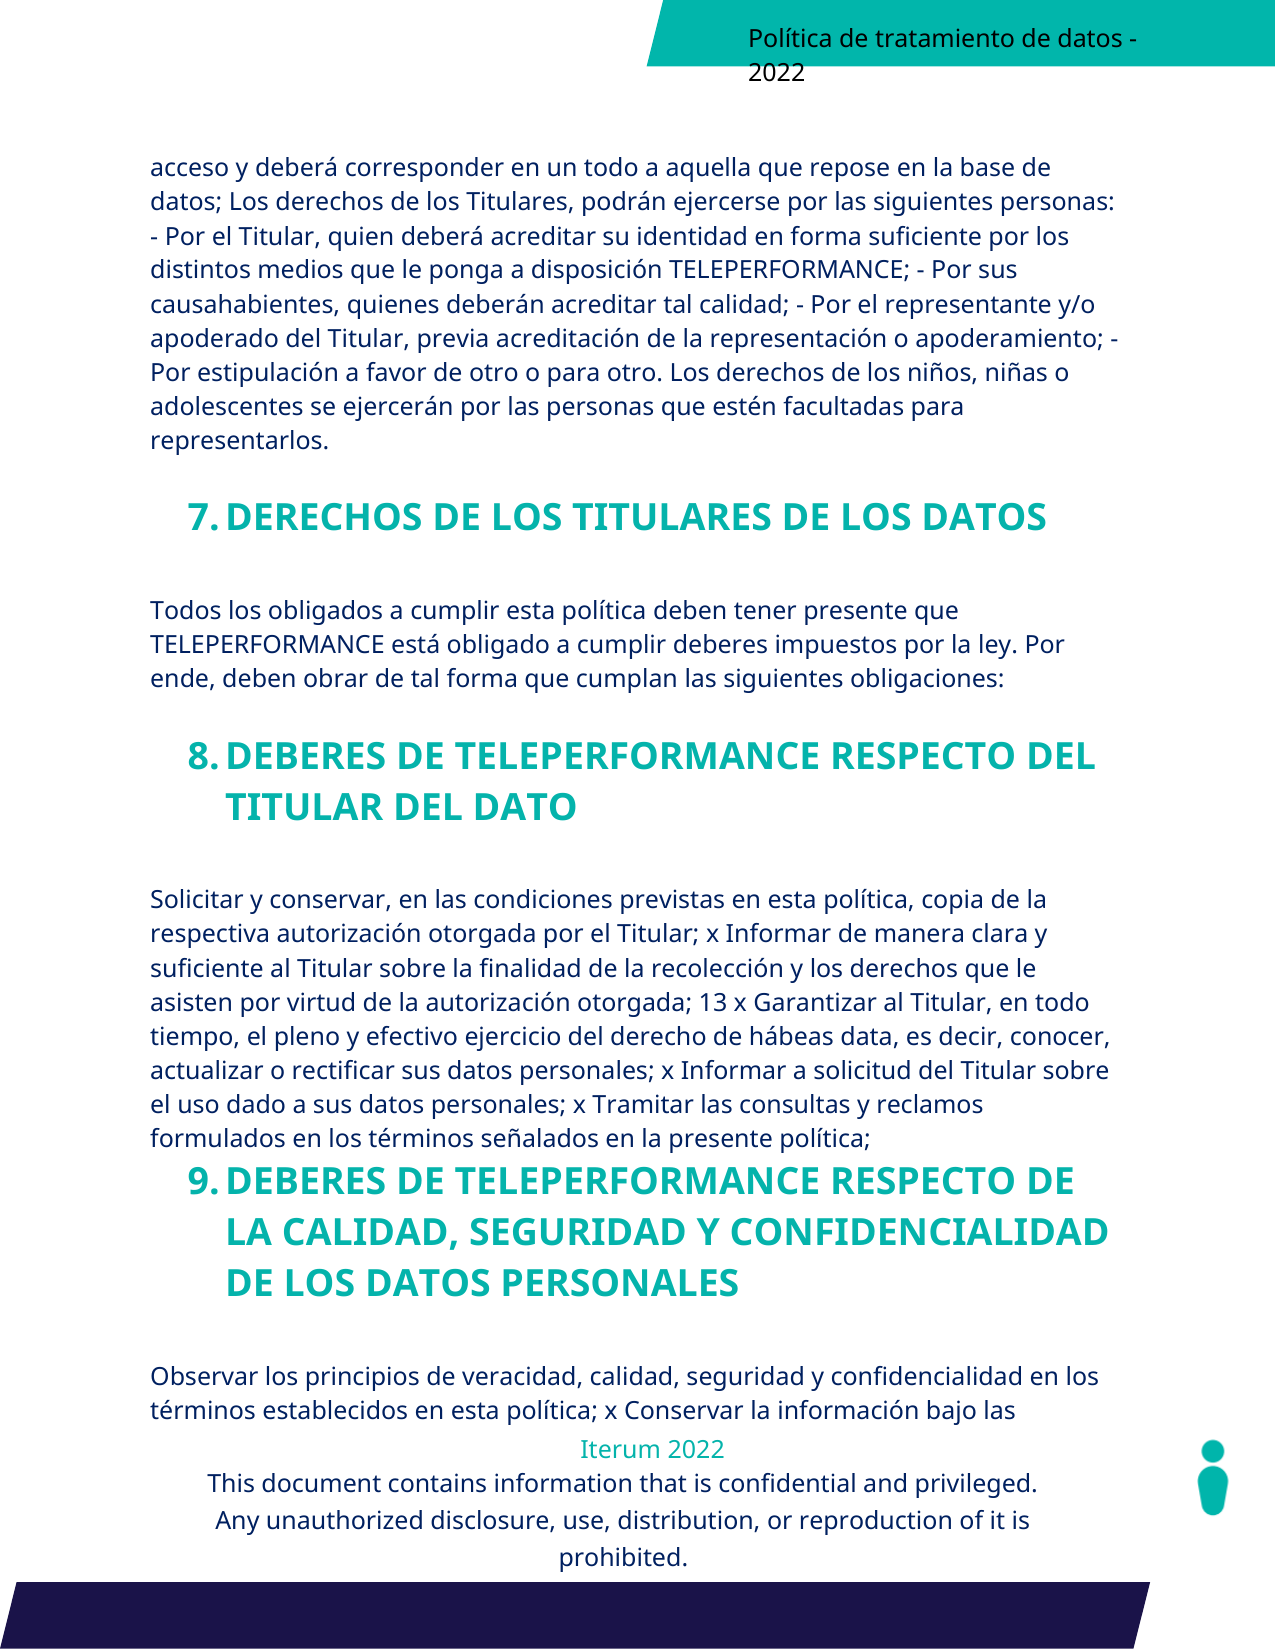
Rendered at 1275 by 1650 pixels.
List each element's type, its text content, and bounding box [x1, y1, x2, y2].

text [150, 1359, 1125, 1427]
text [150, 150, 1125, 457]
list DEBERES DE TELEPERFORMANCE RESPECTO DE LA CALIDAD, SEGURIDAD Y CONFIDENCIALIDAD DE LOS DATOS PERSONALES [187, 1154, 1125, 1308]
list DEBERES DE TELEPERFORMANCE RESPECTO DEL TITULAR DEL DATO [187, 729, 1125, 831]
text Todos los obligados a cumplir esta política deben tener presente que TELEPERFORMANCE está obligado a cumplir deberes impuestos por la ley. Por ende, deben obrar de tal forma que cumplan las siguientes obligaciones: [150, 593, 1125, 695]
text Solicitar y conservar, en las condiciones previstas en esta política, copia de la respectiva autorización otorgada por el Titular; x Informar de manera clara y suficiente al Titular sobre la finalidad de la recolección y los derechos que le asisten por virtud de la autorización otorgada; 13 x Garantizar al Titular, en todo tiempo, el pleno y efectivo ejercicio del derecho de hábeas data, es decir, conocer, actualizar o rectificar sus datos personales; x Informar a solicitud del Titular sobre el uso dado a sus datos personales; x Tramitar las consultas y reclamos formulados en los términos señalados en la presente política; [150, 882, 1125, 1154]
list DERECHOS DE LOS TITULARES DE LOS DATOS [187, 491, 1125, 542]
